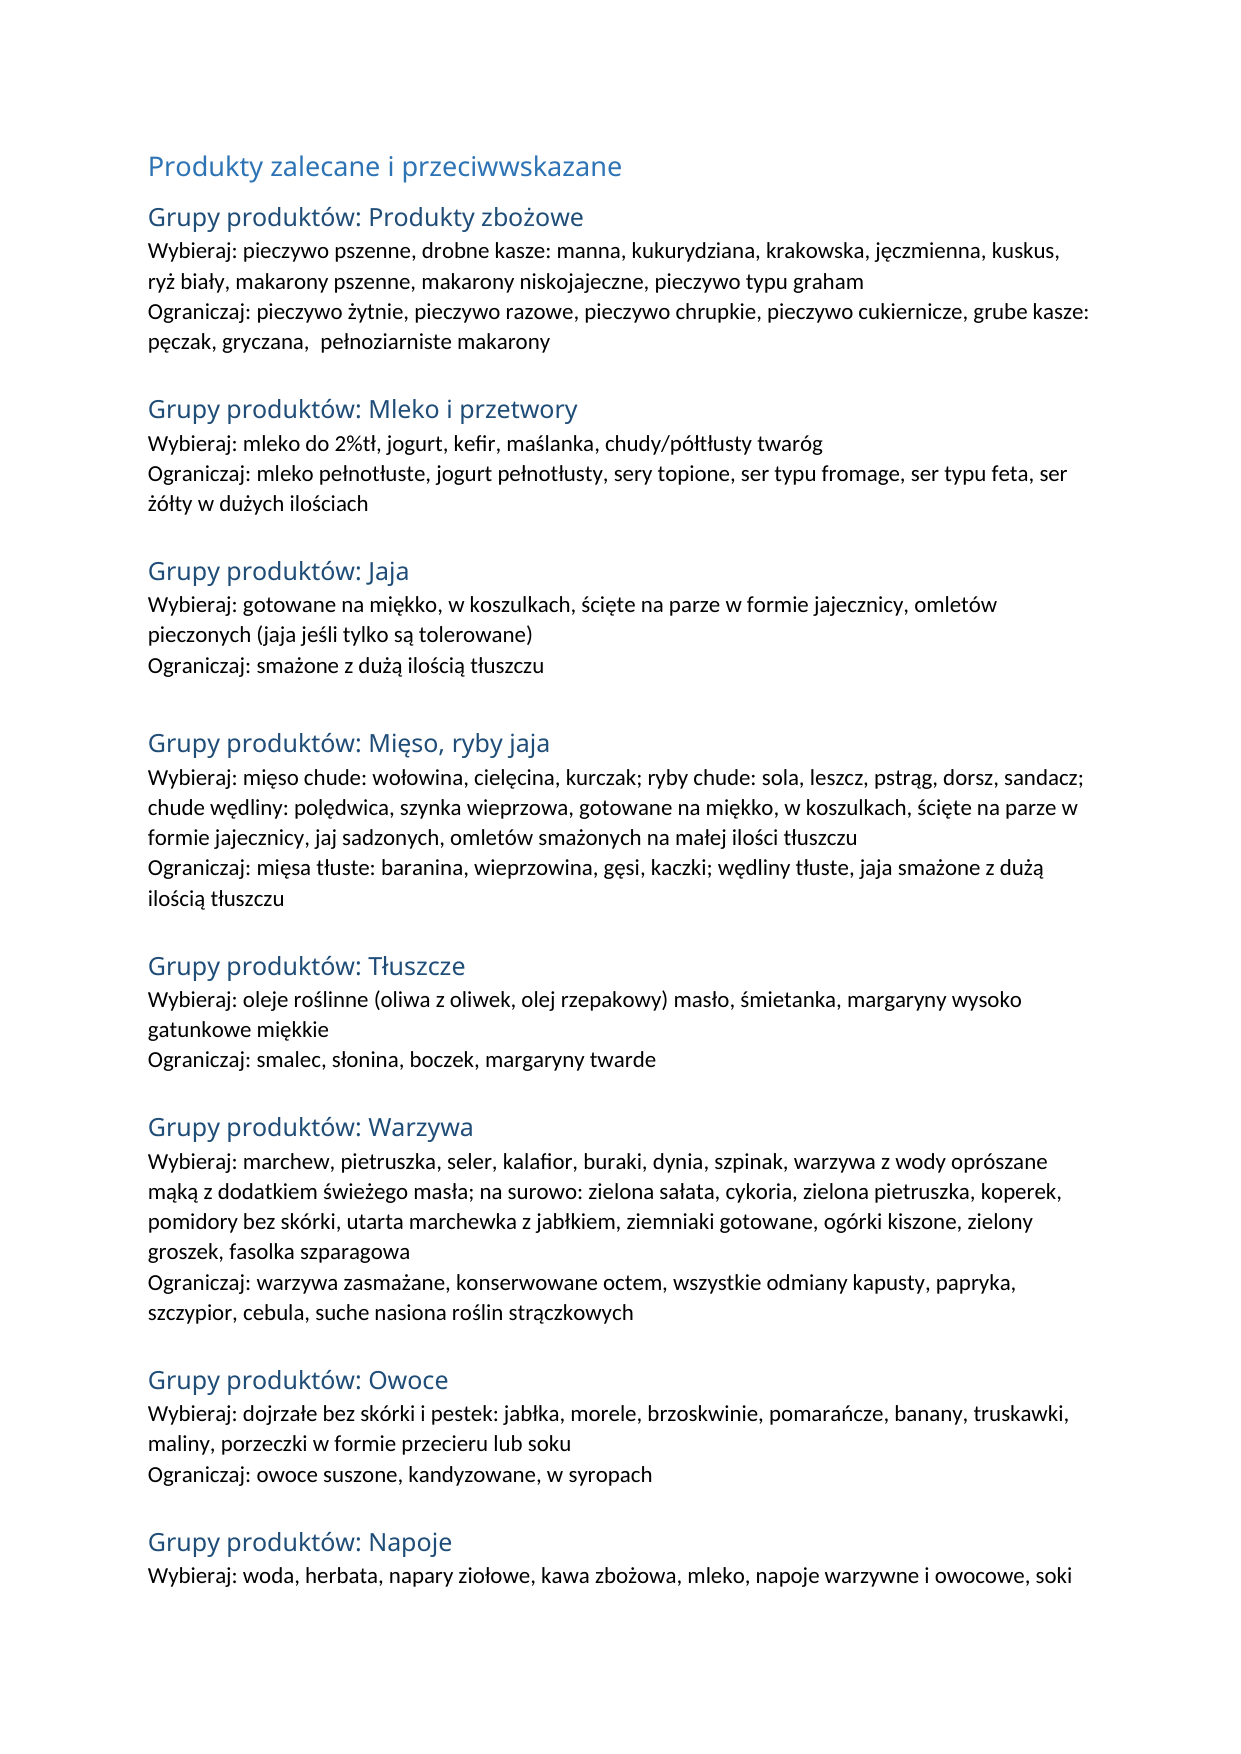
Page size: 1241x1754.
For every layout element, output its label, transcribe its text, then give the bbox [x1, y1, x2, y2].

subtitle Grupy produktów: Jaja [148, 554, 1093, 588]
text Ograniczaj: pieczywo żytnie, pieczywo razowe, pieczywo chrupkie, pieczywo cukiernicze, grube kasze: pęczak, gryczana, pełnoziarniste makarony [148, 297, 1093, 355]
text Wybieraj: mięso chude: wołowina, cielęcina, kurczak; ryby chude: sola, leszcz, pstrąg, dorsz, sandacz; chude wędliny: polędwica, szynka wieprzowa, gotowane na miękko, w koszulkach, ścięte na parze w formie jajecznicy, jaj sadzonych, omletów smażonych na małej ilości tłuszczu [148, 763, 1093, 851]
text Ograniczaj: owoce suszone, kandyzowane, w syropach [148, 1460, 1093, 1488]
text Ograniczaj: mięsa tłuste: baranina, wieprzowina, gęsi, kaczki; wędliny tłuste, jaja smażone z dużą ilością tłuszczu [148, 853, 1093, 912]
text Ograniczaj: warzywa zasmażane, konserwowane octem, wszystkie odmiany kapusty, papryka, szczypior, cebula, suche nasiona roślin strączkowych [148, 1268, 1093, 1326]
text Wybieraj: oleje roślinne (oliwa z oliwek, olej rzepakowy) masło, śmietanka, margaryny wysoko gatunkowe miękkie [148, 985, 1093, 1043]
subtitle Grupy produktów: Mleko i przetwory [148, 392, 1093, 426]
text Ograniczaj: smalec, słonina, boczek, margaryny twarde [148, 1046, 1093, 1073]
text Ograniczaj: mleko pełnotłuste, jogurt pełnotłusty, sery topione, ser typu fromage, ser typu feta, ser żółty w dużych ilościach [148, 459, 1093, 517]
subtitle Produkty zalecane i przeciwwskazane [148, 148, 1093, 184]
text Wybieraj: dojrzałe bez skórki i pestek: jabłka, morele, brzoskwinie, pomarańcze, banany, truskawki, maliny, porzeczki w formie przecieru lub soku [148, 1399, 1093, 1457]
subtitle Grupy produktów: Produkty zbożowe [148, 200, 1093, 234]
subtitle Grupy produktów: Mięso, ryby jaja [148, 726, 1093, 760]
subtitle Grupy produktów: Napoje [148, 1524, 1093, 1558]
text Wybieraj: mleko do 2%tł, jogurt, kefir, maślanka, chudy/półtłusty twaróg [148, 429, 1093, 457]
subtitle Grupy produktów: Owoce [148, 1362, 1093, 1397]
subtitle Grupy produktów: Tłuszcze [148, 948, 1093, 982]
subtitle Grupy produktów: Warzywa [148, 1110, 1093, 1144]
text Wybieraj: pieczywo pszenne, drobne kasze: manna, kukurydziana, krakowska, jęczmienna, kuskus, ryż biały, makarony pszenne, makarony niskojajeczne, pieczywo typu graham [148, 237, 1093, 295]
text Wybieraj: gotowane na miękko, w koszulkach, ścięte na parze w formie jajecznicy, omletów pieczonych (jaja jeśli tylko są tolerowane) [148, 590, 1093, 649]
text Ograniczaj: smażone z dużą ilością tłuszczu [148, 651, 1093, 679]
text Wybieraj: woda, herbata, napary ziołowe, kawa zbożowa, mleko, napoje warzywne i owocowe, soki [148, 1561, 1093, 1589]
text Wybieraj: marchew, pietruszka, seler, kalafior, buraki, dynia, szpinak, warzywa z wody oprószane mąką z dodatkiem świeżego masła; na surowo: zielona sałata, cykoria, zielona pietruszka, koperek, pomidory bez skórki, utarta marchewka z jabłkiem, ziemniaki gotowane, ogórki kiszone, zielony groszek, fasolka szparagowa [148, 1147, 1093, 1266]
